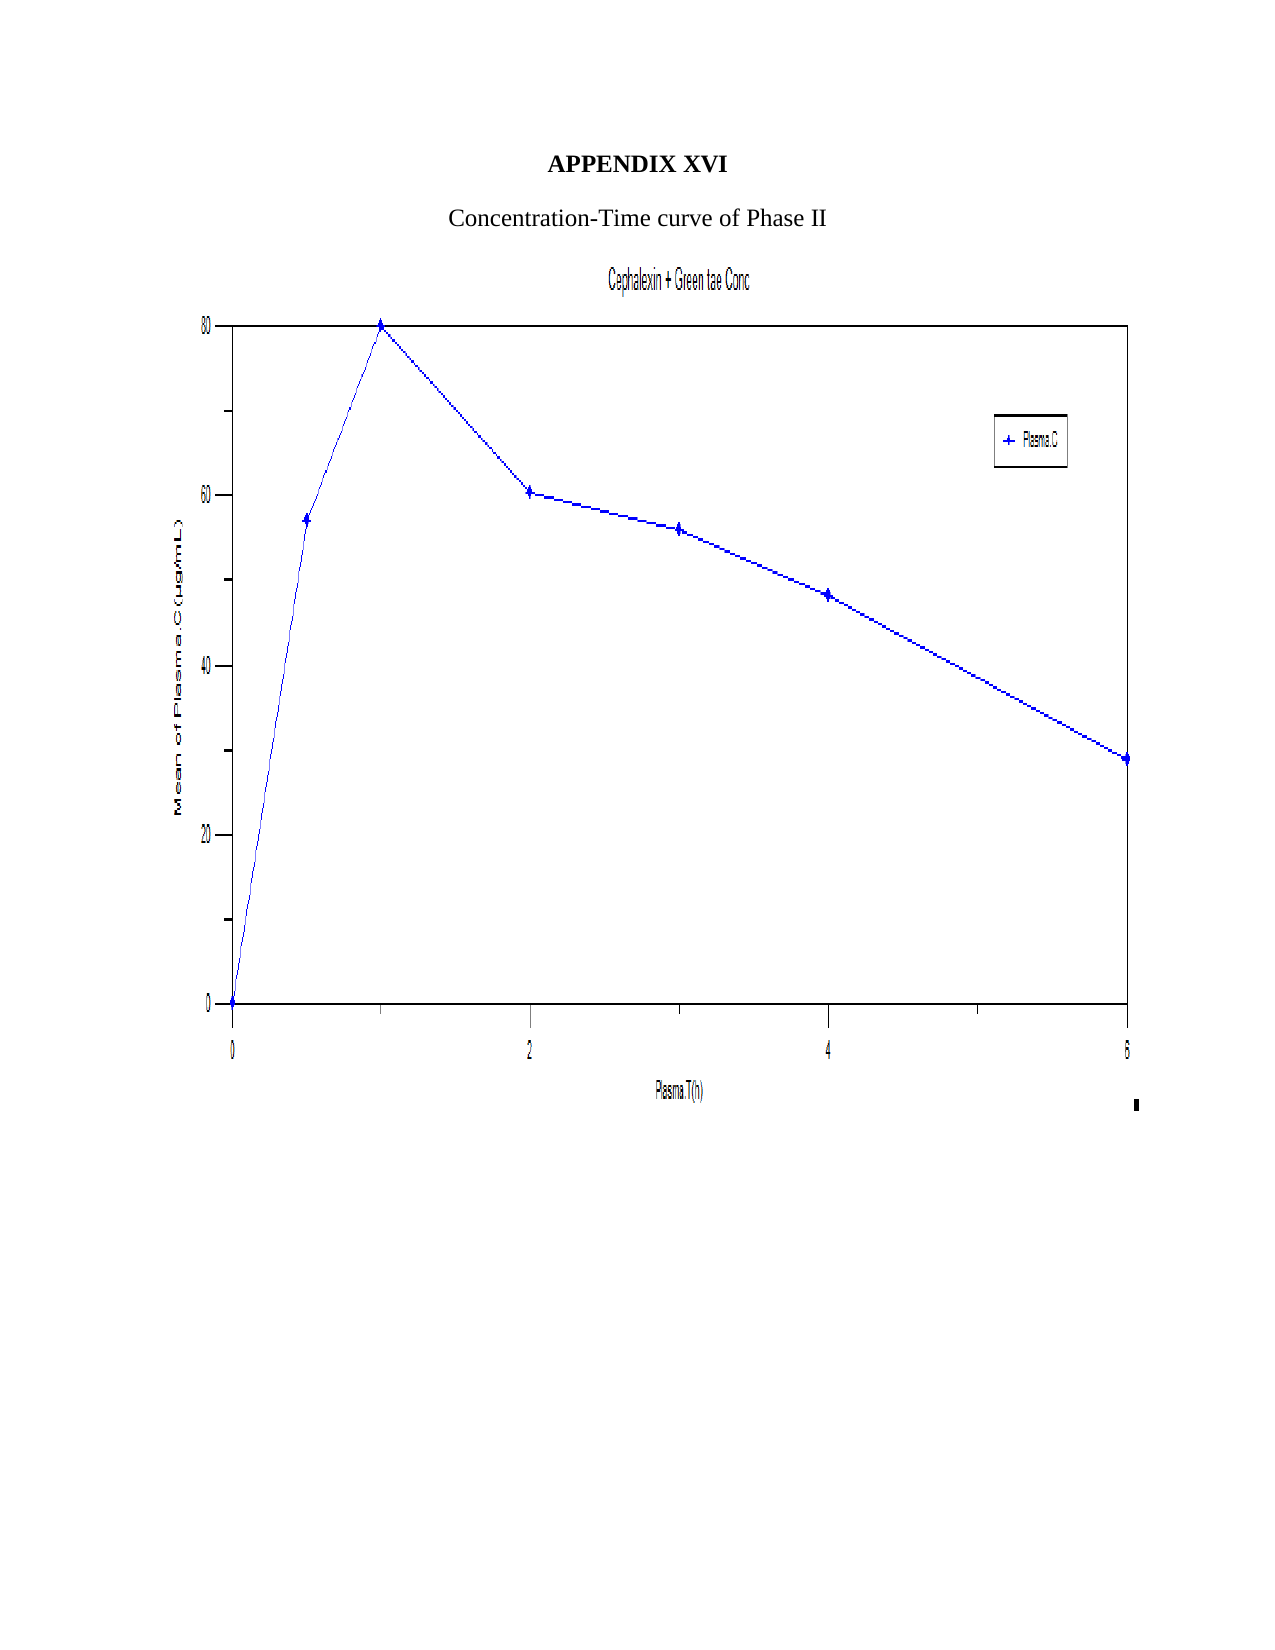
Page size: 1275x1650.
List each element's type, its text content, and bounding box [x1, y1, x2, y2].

text Concentration-Time curve of Phase II [159, 203, 1116, 231]
picture [173, 267, 1139, 1111]
subtitle APPENDIX XVI [159, 149, 1116, 178]
